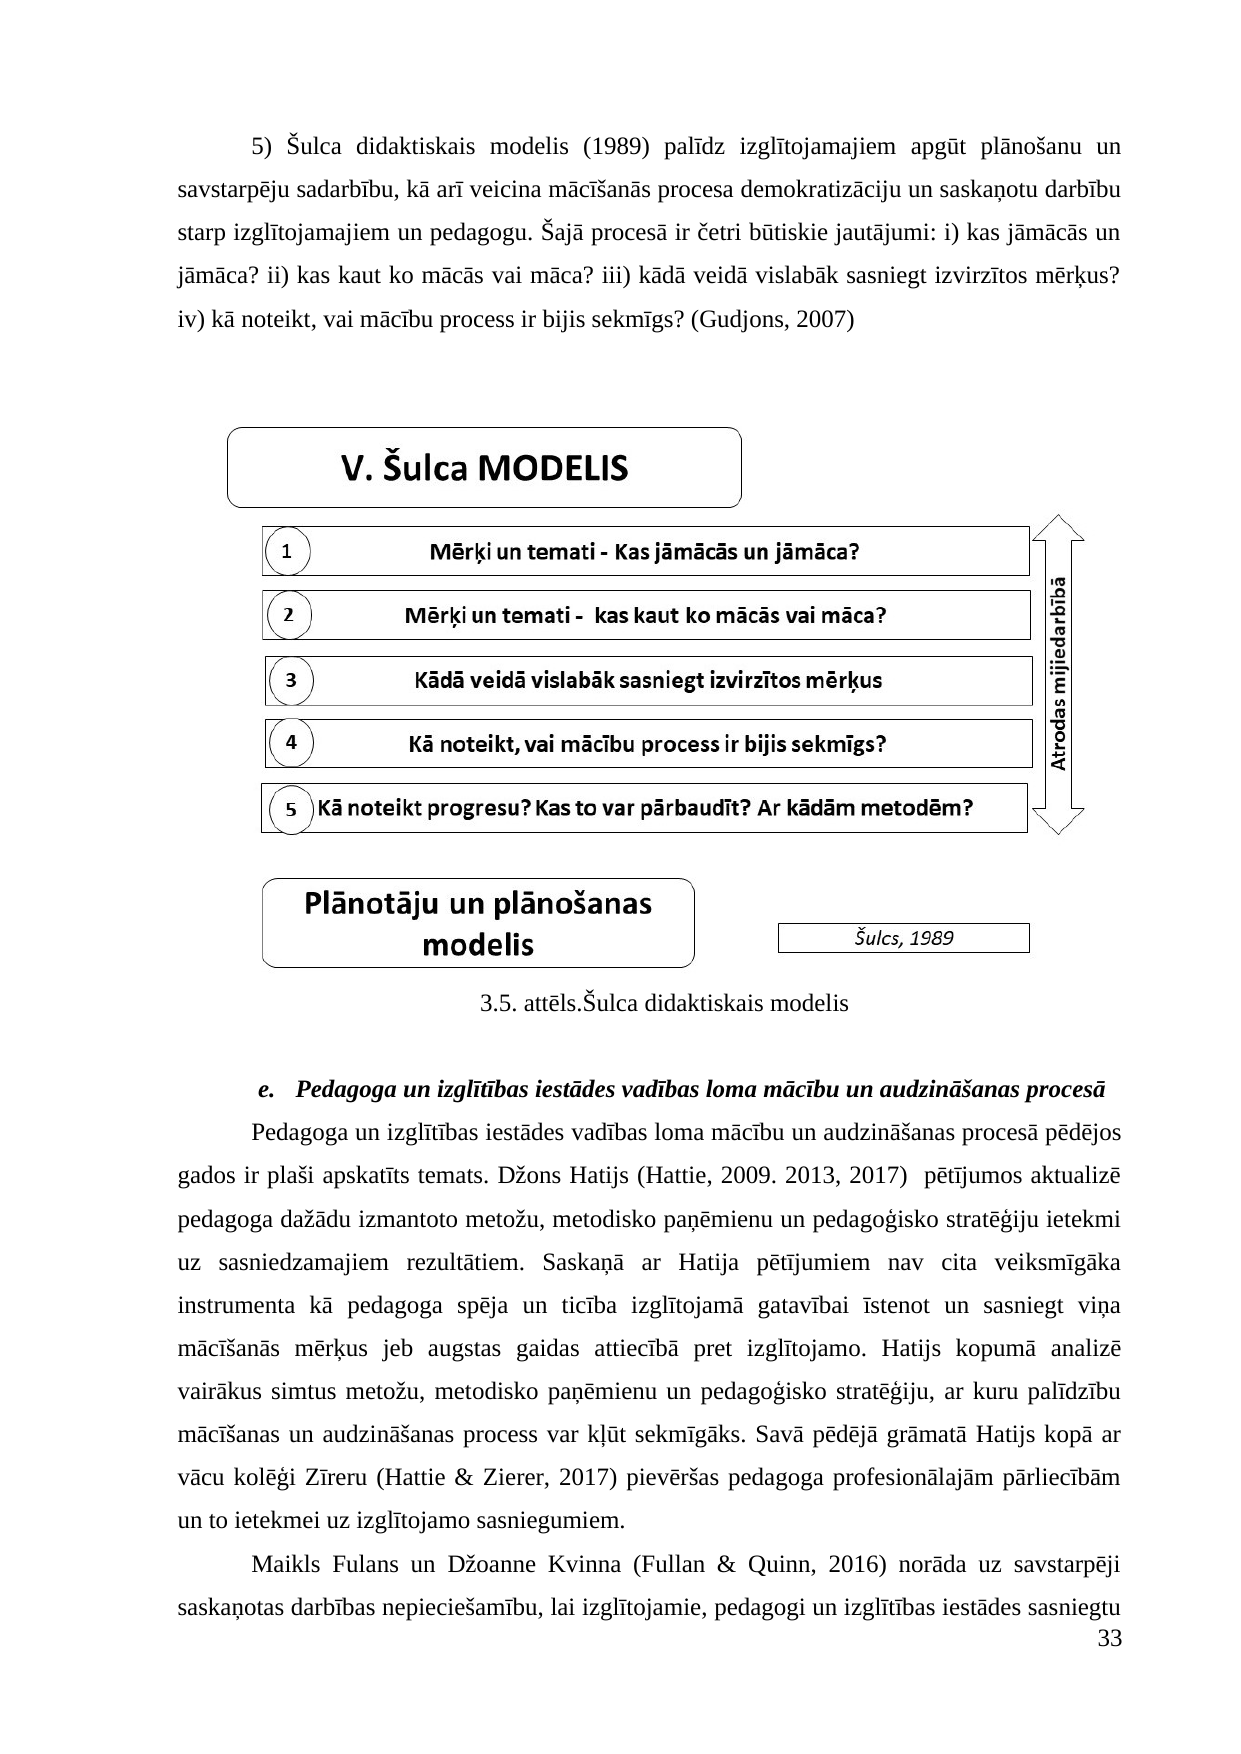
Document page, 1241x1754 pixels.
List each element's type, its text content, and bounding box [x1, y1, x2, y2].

list Pedagoga un izglītības iestādes vadības loma mācību un audzināšanas procesā [258, 1074, 1122, 1103]
text Pedagoga un izglītības iestādes vadības loma mācību un audzināšanas procesā pēdējos gados ir plaši apskatīts temats. Džons Hatijs (Hattie, 2009. 2013, 2017) pētījumos aktualizē pedagoga dažādu izmantoto metožu, metodisko paņēmienu un pedagoģisko stratēģiju ietekmi uz sasniedzamajiem rezultātiem. Saskaņā ar Hatija pētījumiem nav cita veiksmīgāka instrumenta kā pedagoga spēja un ticība izglītojamā gatavībai īstenot un sasniegt viņa mācīšanās mērķus jeb augstas gaidas attiecībā pret izglītojamo. Hatijs kopumā analizē vairākus simtus metožu, metodisko paņēmienu un pedagoģisko stratēģiju, ar kuru palīdzību mācīšanas un audzināšanas process var kļūt sekmīgāks. Savā pēdējā grāmatā Hatijs kopā ar vācu kolēģi Zīreru (Hattie & Zierer, 2017) pievēršas pedagoga profesionālajām pārliecībām un to ietekmei uz izglītojamo sasniegumiem. [177, 1117, 1122, 1534]
text 5) Šulca didaktiskais modelis (1989) palīdz izglītojamajiem apgūt plānošanu un savstarpēju sadarbību, kā arī veicina mācīšanās procesa demokratizāciju un saskaņotu darbību starp izglītojamajiem un pedagogu. Šajā procesā ir četri būtiskie jautājumi: i) kas jāmācās un jāmāca? ii) kas kaut ko mācās vai māca? iii) kādā veidā vislabāk sasniegt izvirzītos mērķus? iv) kā noteikt, vai mācību process ir bijis sekmīgs? (Gudjons, 2007) [177, 131, 1122, 332]
text 3.5. attēls.Šulca didaktiskais modelis [177, 988, 1122, 1017]
picture [179, 390, 1120, 974]
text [177, 1549, 1122, 1621]
